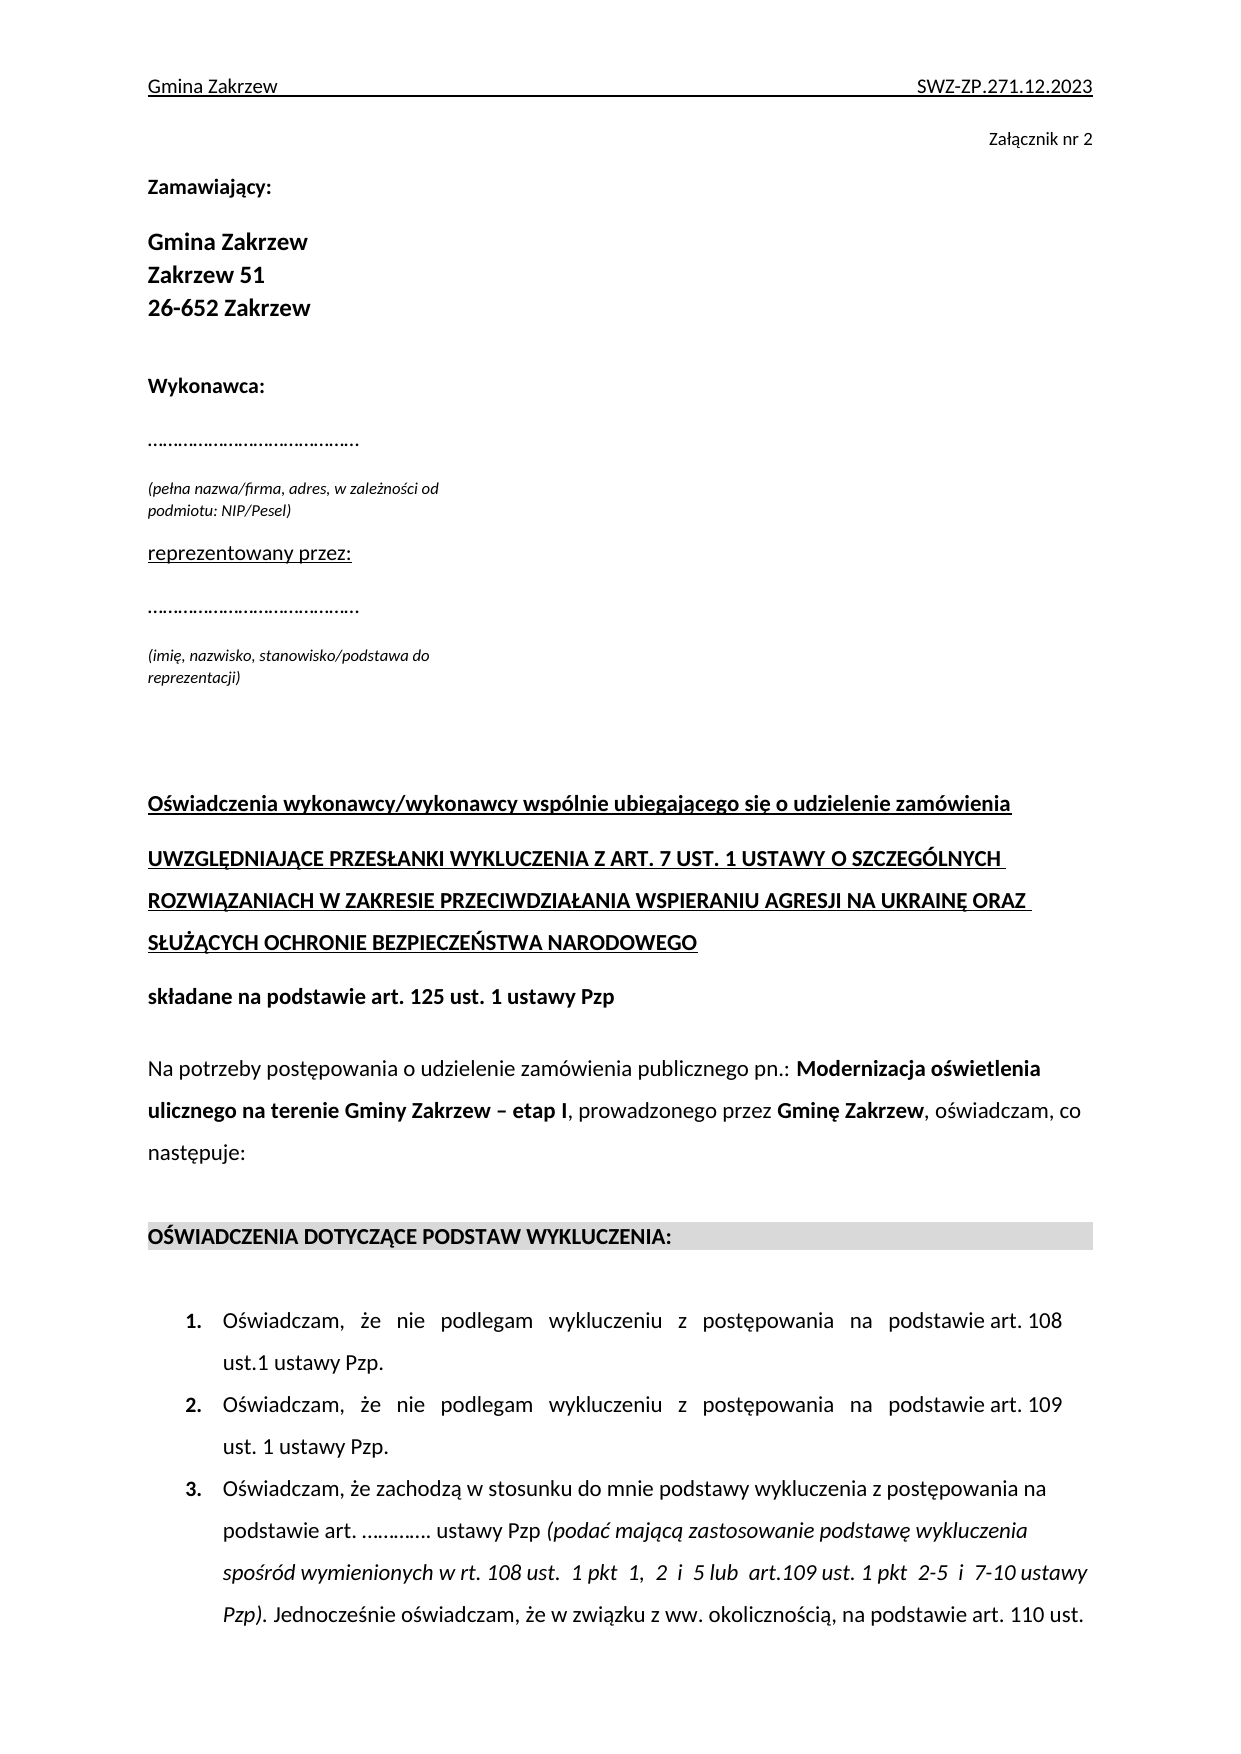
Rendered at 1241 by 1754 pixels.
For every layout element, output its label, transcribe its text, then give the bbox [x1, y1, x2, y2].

text Zamawiający: [148, 173, 1093, 200]
text (pełna nazwa/firma, adres, w zależności od podmiotu: NIP/Pesel) [148, 479, 472, 521]
text Na potrzeby postępowania o udzielenie zamówienia publicznego pn.: Modernizacja oświetlenia ulicznego na terenie Gminy Zakrzew – etap I, prowadzonego przez Gminę Zakrzew, oświadczam, co następuje: [148, 1054, 1093, 1166]
list Oświadczam, że nie podlegam wykluczeniu z postępowania na podstawie art. 109 ust. 1 ustawy Pzp. [185, 1390, 1093, 1460]
text 26-652 Zakrzew [148, 292, 1093, 323]
text UWZGLĘDNIAJĄCE PRZESŁANKI WYKLUCZENIA Z ART. 7 UST. 1 USTAWY o szczególnych rozwiązaniach w zakresie przeciwdziałania wspieraniu agresji na Ukrainę oraz służących ochronie bezpieczeństwa narodowego [148, 844, 1093, 956]
text Gmina Zakrzew [148, 226, 1093, 257]
text Załącznik nr 2 [148, 127, 1093, 150]
text …………………………………… [148, 425, 472, 452]
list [185, 1474, 1093, 1628]
text Zakrzew 51 [148, 259, 1093, 290]
list Oświadczam, że nie podlegam wykluczeniu z postępowania na podstawie art. 108 ust.1 ustawy Pzp. [185, 1306, 1093, 1376]
text Wykonawca: [148, 372, 1093, 399]
text składane na podstawie art. 125 ust. 1 ustawy Pzp [148, 982, 1093, 1010]
text OŚWIADCZENIA DOTYCZĄCE PODSTAW WYKLUCZENIA: [148, 1222, 1093, 1250]
text Oświadczenia wykonawcy/wykonawcy wspólnie ubiegającego się o udzielenie zamówienia [148, 789, 1093, 817]
text (imię, nazwisko, stanowisko/podstawa do reprezentacji) [148, 646, 472, 688]
text …………………………………… [148, 592, 472, 619]
text reprezentowany przez: [148, 539, 1093, 566]
